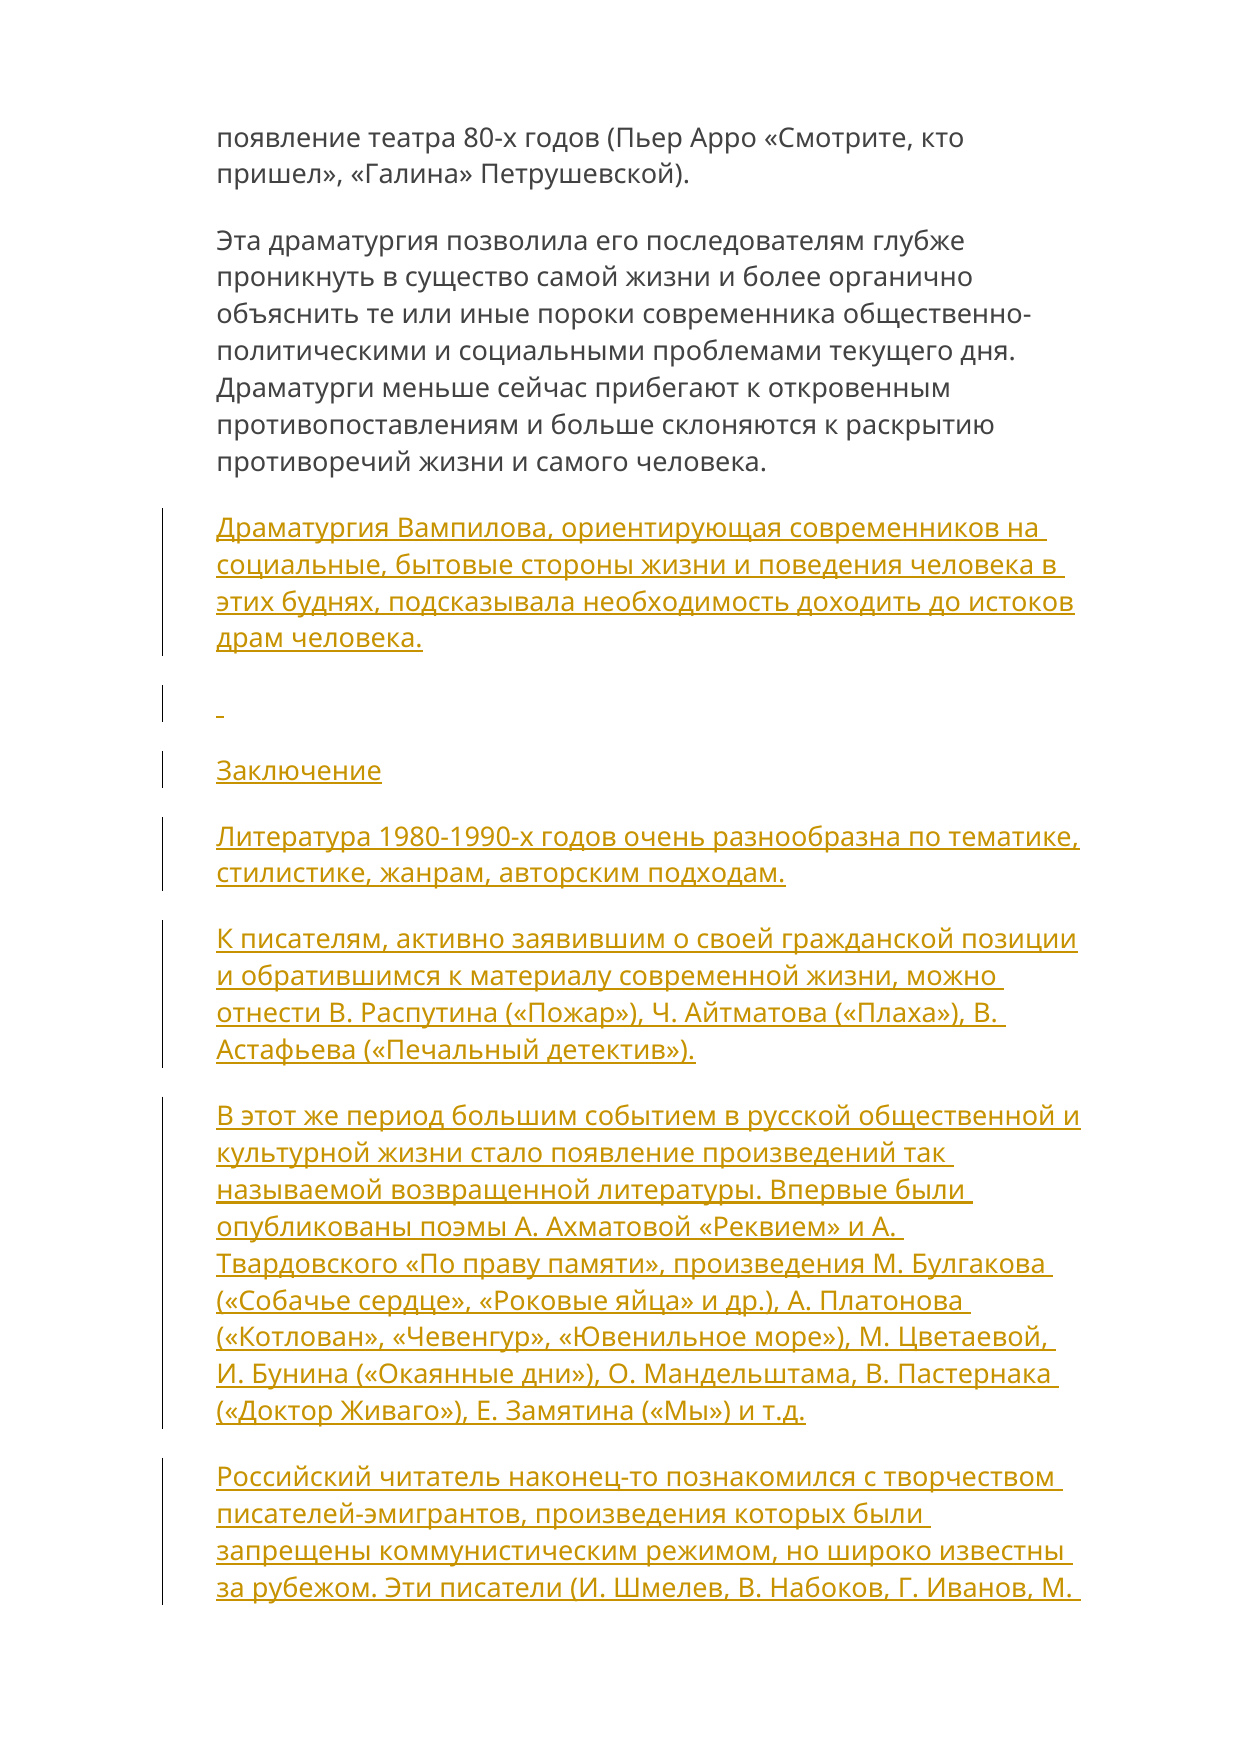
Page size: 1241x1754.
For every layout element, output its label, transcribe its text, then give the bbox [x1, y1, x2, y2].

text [216, 118, 1081, 192]
text Эта драматургия позволила его последователям глубже проникнуть в существо самой жизни и более органично объяснить те или иные пороки современника общественно-политическими и социальными проблемами текущего дня. Драматурги меньше сейчас прибегают к откровенным противопоставлениям и больше склоняются к раскрытию противоречий жизни и самого человека. [216, 221, 1081, 479]
